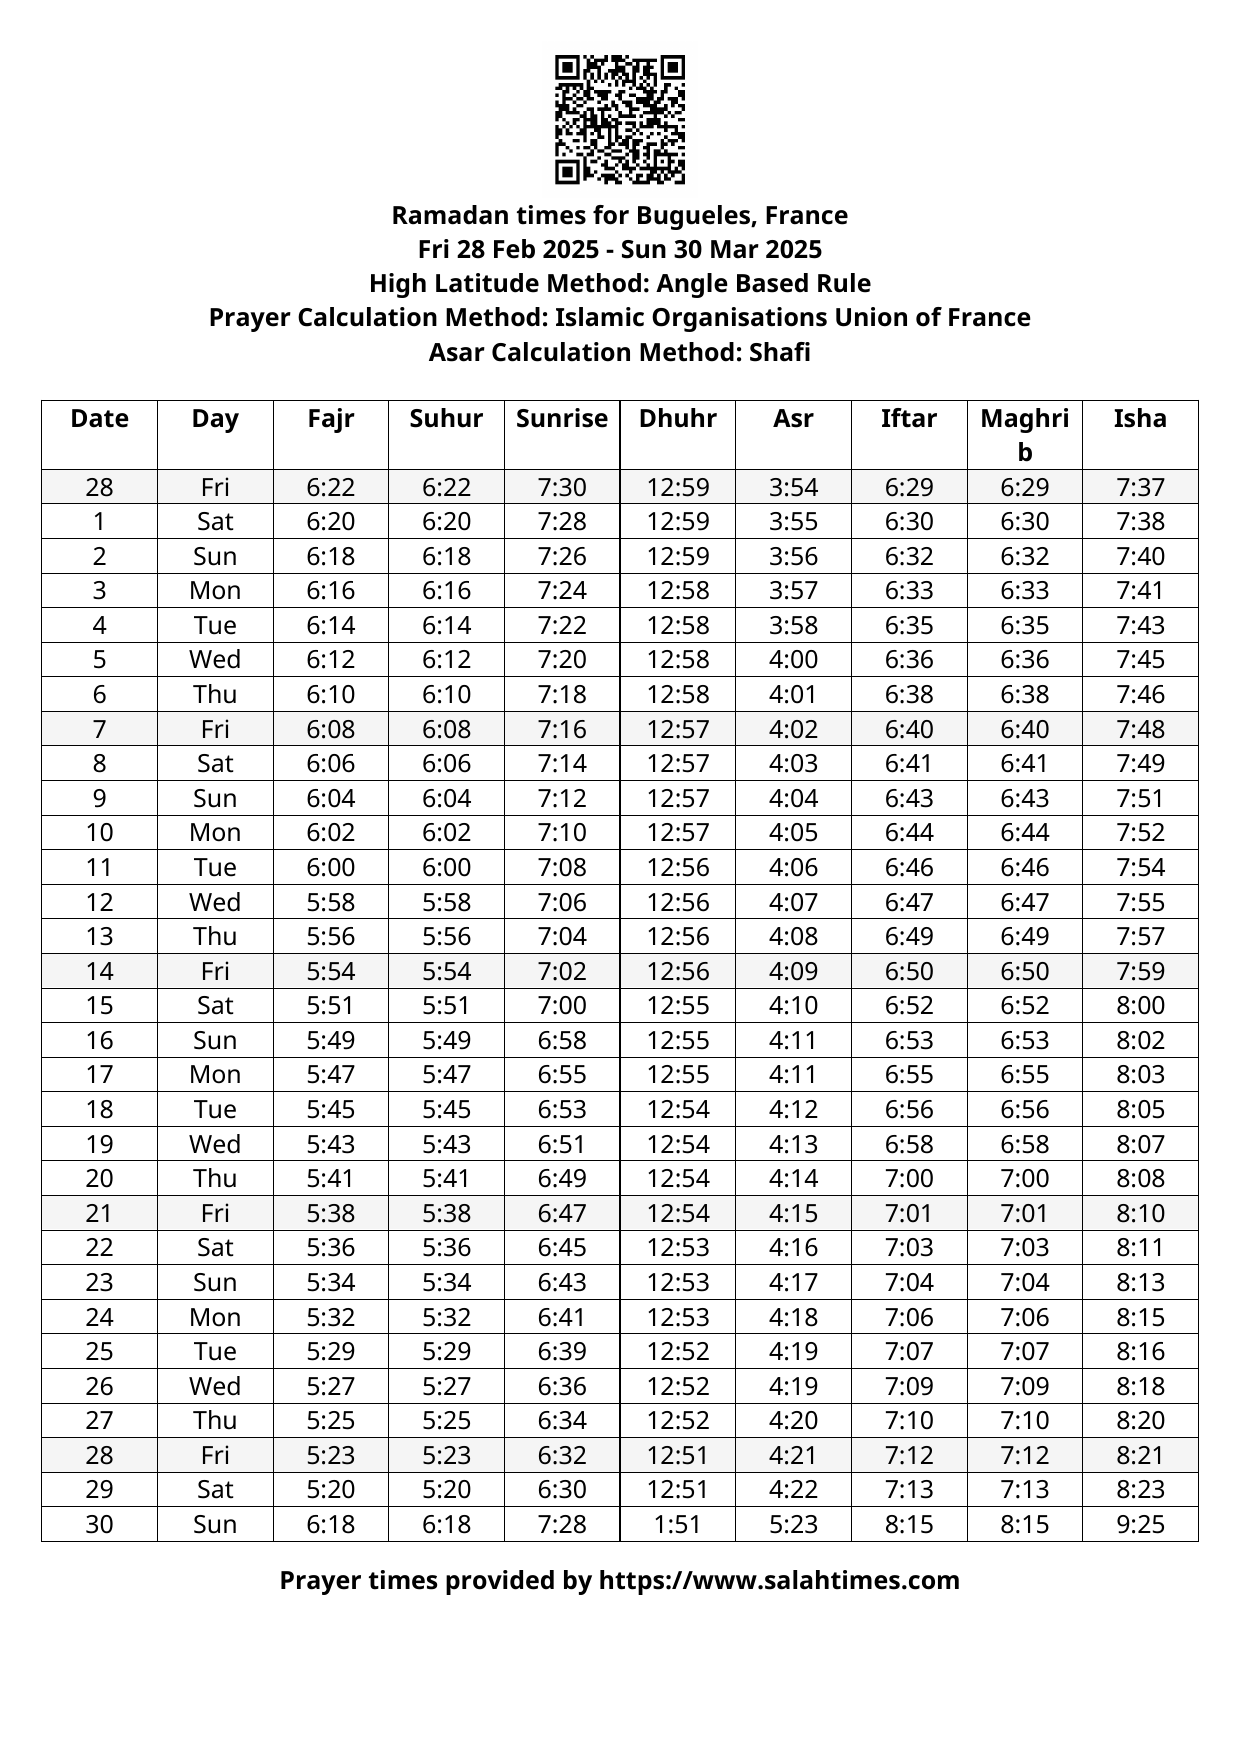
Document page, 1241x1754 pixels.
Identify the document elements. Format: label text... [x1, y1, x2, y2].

table_cell 6:43 [505, 1265, 619, 1299]
table_cell 5:41 [274, 1161, 388, 1195]
table_cell 7:12 [852, 1438, 967, 1472]
table_cell 3 [42, 574, 157, 607]
table_cell 4:05 [736, 816, 851, 849]
table_cell 7:20 [505, 643, 619, 676]
table_cell 7:09 [852, 1369, 967, 1402]
table_cell 8:11 [1083, 1231, 1198, 1264]
table_cell Fri [158, 1196, 273, 1229]
picture [542, 41, 699, 198]
table_cell 7:14 [505, 746, 619, 780]
table_cell 7:16 [505, 712, 619, 745]
table_header Maghrib [968, 401, 1082, 469]
table_cell 7:37 [1083, 470, 1198, 503]
table_cell 6:40 [968, 712, 1082, 745]
table_cell 5:25 [274, 1404, 388, 1437]
table_cell 7:24 [505, 574, 619, 607]
table_cell 6:22 [274, 470, 388, 503]
table_cell 4:19 [736, 1369, 851, 1402]
table_cell 5:25 [389, 1404, 504, 1437]
table_cell 6:51 [505, 1127, 619, 1160]
table_cell 2 [42, 539, 157, 572]
table_cell 5:43 [274, 1127, 388, 1160]
table_cell 8:16 [1083, 1334, 1198, 1368]
table_cell 4:08 [736, 919, 851, 953]
table_cell 6:41 [505, 1300, 619, 1333]
table_cell 7:59 [1083, 954, 1198, 987]
table_header Dhuhr [621, 401, 735, 469]
table_cell 7:51 [1083, 781, 1198, 814]
table_cell 12:54 [621, 1127, 735, 1160]
table_cell 7:01 [852, 1196, 967, 1229]
table_cell 6:20 [389, 504, 504, 538]
table_cell 6:46 [968, 850, 1082, 884]
table_cell 6:40 [852, 712, 967, 745]
table_cell 9:25 [1083, 1507, 1198, 1541]
table_cell 7:41 [1083, 574, 1198, 607]
table_cell Sat [158, 1473, 273, 1506]
table_cell 4:14 [736, 1161, 851, 1195]
table_cell 27 [42, 1404, 157, 1437]
table_cell 7:55 [1083, 885, 1198, 918]
table_cell 12:59 [621, 470, 735, 503]
table_cell 12 [42, 885, 157, 918]
table_cell 3:55 [736, 504, 851, 538]
table_cell 12:56 [621, 885, 735, 918]
table_cell 10 [42, 816, 157, 849]
table_cell 12:53 [621, 1265, 735, 1299]
table_cell 7:06 [968, 1300, 1082, 1333]
table_cell 6:20 [274, 504, 388, 538]
table_cell 5:45 [274, 1092, 388, 1126]
table_cell Mon [158, 1058, 273, 1091]
table_cell 5:27 [274, 1369, 388, 1402]
table_cell 7:28 [505, 504, 619, 538]
table_header Iftar [852, 401, 967, 469]
table_cell Tue [158, 608, 273, 642]
table_cell 7:43 [1083, 608, 1198, 642]
table_cell Sat [158, 746, 273, 780]
table_cell 6:35 [968, 608, 1082, 642]
table_cell 22 [42, 1231, 157, 1264]
table_cell 6:36 [505, 1369, 619, 1402]
table_cell 12:58 [621, 608, 735, 642]
table_cell 6:02 [274, 816, 388, 849]
table_cell 6:46 [852, 850, 967, 884]
table_cell 8:21 [1083, 1438, 1198, 1472]
table_cell 8:18 [1083, 1369, 1198, 1402]
table_cell 12:55 [621, 989, 735, 1022]
table_cell 4:21 [736, 1438, 851, 1472]
table_cell 21 [42, 1196, 157, 1229]
table_cell Fri [158, 954, 273, 987]
table_cell 7:54 [1083, 850, 1198, 884]
table_cell 25 [42, 1334, 157, 1368]
table_cell 4:07 [736, 885, 851, 918]
table_cell 6:38 [968, 677, 1082, 711]
table_cell 7:03 [852, 1231, 967, 1264]
table_cell 6:06 [274, 746, 388, 780]
table_cell 30 [42, 1507, 157, 1541]
table_cell 12:53 [621, 1231, 735, 1264]
table_cell 3:56 [736, 539, 851, 572]
table_cell 7:13 [968, 1473, 1082, 1506]
table_cell 23 [42, 1265, 157, 1299]
table_cell 6:30 [505, 1473, 619, 1506]
table_cell 7:10 [852, 1404, 967, 1437]
table_cell 17 [42, 1058, 157, 1091]
table_cell 12:57 [621, 746, 735, 780]
table_cell 5:38 [389, 1196, 504, 1229]
table_cell 4:20 [736, 1404, 851, 1437]
table_cell 6:16 [389, 574, 504, 607]
table_cell 6:47 [968, 885, 1082, 918]
table_cell 7:52 [1083, 816, 1198, 849]
table_cell 4:10 [736, 989, 851, 1022]
table_cell 8:02 [1083, 1023, 1198, 1057]
table_cell 6:49 [505, 1161, 619, 1195]
table_cell 6:18 [389, 1507, 504, 1541]
table_cell 12:54 [621, 1092, 735, 1126]
table_cell 12:56 [621, 919, 735, 953]
table_cell 6:49 [852, 919, 967, 953]
text Prayer Calculation Method: Islamic Organisations Union of France [42, 300, 1198, 334]
table_header Fajr [274, 401, 388, 469]
table_cell 6:53 [968, 1023, 1082, 1057]
table_cell 6:45 [505, 1231, 619, 1264]
table_cell 5:43 [389, 1127, 504, 1160]
table_cell 5 [42, 643, 157, 676]
table_cell 6:53 [505, 1092, 619, 1126]
table_cell 12:52 [621, 1334, 735, 1368]
table_cell 6:36 [968, 643, 1082, 676]
table_cell 5:41 [389, 1161, 504, 1195]
table_cell 7:45 [1083, 643, 1198, 676]
table_cell 3:57 [736, 574, 851, 607]
table_cell 6:32 [852, 539, 967, 572]
table_cell Sat [158, 1231, 273, 1264]
table_cell 8:15 [968, 1507, 1082, 1541]
table_cell 6:14 [389, 608, 504, 642]
table_cell 15 [42, 989, 157, 1022]
table_cell 8:20 [1083, 1404, 1198, 1437]
table_cell 4:09 [736, 954, 851, 987]
table_cell 8 [42, 746, 157, 780]
table_cell 4:22 [736, 1473, 851, 1506]
table_cell 1 [42, 504, 157, 538]
table_cell Sat [158, 504, 273, 538]
table_cell 8:23 [1083, 1473, 1198, 1506]
text High Latitude Method: Angle Based Rule [42, 266, 1198, 300]
table_cell 8:10 [1083, 1196, 1198, 1229]
table_cell 8:08 [1083, 1161, 1198, 1195]
table_cell 7:03 [968, 1231, 1082, 1264]
table_cell 6:32 [505, 1438, 619, 1472]
table_cell Fri [158, 1438, 273, 1472]
table_cell 6:52 [852, 989, 967, 1022]
table_cell 7:02 [505, 954, 619, 987]
table_header Sunrise [505, 401, 619, 469]
table_cell 6:43 [968, 781, 1082, 814]
table_cell 29 [42, 1473, 157, 1506]
table_cell 12:58 [621, 677, 735, 711]
table_cell Fri [158, 712, 273, 745]
table_header Date [42, 401, 157, 469]
table_cell 5:49 [389, 1023, 504, 1057]
table_cell 11 [42, 850, 157, 884]
table_cell 7:06 [505, 885, 619, 918]
table_cell 6:22 [389, 470, 504, 503]
table_cell 6:16 [274, 574, 388, 607]
table_cell Fri [158, 470, 273, 503]
table_cell 12:58 [621, 574, 735, 607]
table_cell 6:49 [968, 919, 1082, 953]
table_cell 6:44 [968, 816, 1082, 849]
table_cell 26 [42, 1369, 157, 1402]
table_cell Thu [158, 1161, 273, 1195]
table_cell 7:10 [505, 816, 619, 849]
text Prayer times provided by https://www.salahtimes.com [42, 1563, 1198, 1597]
table_cell Sun [158, 1265, 273, 1299]
table_cell 6:08 [274, 712, 388, 745]
table_cell 9 [42, 781, 157, 814]
table_cell 4:19 [736, 1334, 851, 1368]
table_cell 12:59 [621, 504, 735, 538]
table_cell 12:54 [621, 1161, 735, 1195]
table_cell 6:33 [852, 574, 967, 607]
table_cell 6:55 [968, 1058, 1082, 1091]
table_cell 12:57 [621, 816, 735, 849]
table_cell Sat [158, 989, 273, 1022]
table_cell 7:13 [852, 1473, 967, 1506]
table_header Suhur [389, 401, 504, 469]
table_cell 6:38 [852, 677, 967, 711]
table_cell 6:12 [274, 643, 388, 676]
table_cell 6:43 [852, 781, 967, 814]
table_cell 4:03 [736, 746, 851, 780]
table_cell 4:04 [736, 781, 851, 814]
table_cell 6:41 [968, 746, 1082, 780]
table_cell Mon [158, 1300, 273, 1333]
table_header Asr [736, 401, 851, 469]
table_cell 12:52 [621, 1369, 735, 1402]
table_cell 7:08 [505, 850, 619, 884]
table_cell 4:17 [736, 1265, 851, 1299]
table_cell 8:05 [1083, 1092, 1198, 1126]
table_cell 6:44 [852, 816, 967, 849]
table_cell 12:56 [621, 954, 735, 987]
table_cell 8:13 [1083, 1265, 1198, 1299]
text Asar Calculation Method: Shafi [42, 334, 1198, 368]
table_header Day [158, 401, 273, 469]
table_cell 5:56 [274, 919, 388, 953]
table_cell 14 [42, 954, 157, 987]
table_cell 7:00 [852, 1161, 967, 1195]
table_cell 7:09 [968, 1369, 1082, 1402]
table_cell Wed [158, 885, 273, 918]
table_cell 8:07 [1083, 1127, 1198, 1160]
table_cell 5:32 [389, 1300, 504, 1333]
table_cell 7:28 [505, 1507, 619, 1541]
table_cell 6:12 [389, 643, 504, 676]
table_cell 1:51 [621, 1507, 735, 1541]
table_cell 7:30 [505, 470, 619, 503]
table_cell 6:39 [505, 1334, 619, 1368]
table_cell 6:55 [852, 1058, 967, 1091]
table_cell 7:12 [505, 781, 619, 814]
table_cell Tue [158, 1334, 273, 1368]
table_cell 5:54 [389, 954, 504, 987]
table_cell 4:12 [736, 1092, 851, 1126]
table_cell 13 [42, 919, 157, 953]
table_cell 6:08 [389, 712, 504, 745]
table_cell 5:58 [389, 885, 504, 918]
table_cell 19 [42, 1127, 157, 1160]
table_cell 6:02 [389, 816, 504, 849]
table_cell 16 [42, 1023, 157, 1057]
table_cell 8:15 [1083, 1300, 1198, 1333]
table_cell 5:51 [389, 989, 504, 1022]
table_cell 3:54 [736, 470, 851, 503]
table_cell Tue [158, 1092, 273, 1126]
table_cell 7:04 [505, 919, 619, 953]
table_cell 6:55 [505, 1058, 619, 1091]
table_cell 6:00 [389, 850, 504, 884]
table_cell 7:04 [852, 1265, 967, 1299]
table_cell 28 [42, 1438, 157, 1472]
table_cell 7:06 [852, 1300, 967, 1333]
table_cell 4:11 [736, 1058, 851, 1091]
table_cell Sun [158, 1023, 273, 1057]
table_cell 6:30 [968, 504, 1082, 538]
table_cell 7:12 [968, 1438, 1082, 1472]
table_cell Sun [158, 781, 273, 814]
table_cell 7:48 [1083, 712, 1198, 745]
table_cell 6:58 [852, 1127, 967, 1160]
table_cell 5:36 [389, 1231, 504, 1264]
table_cell 5:34 [274, 1265, 388, 1299]
table_cell Thu [158, 919, 273, 953]
table_cell 5:51 [274, 989, 388, 1022]
table_cell 4:15 [736, 1196, 851, 1229]
table_cell 12:57 [621, 712, 735, 745]
table_cell 12:59 [621, 539, 735, 572]
table_cell Wed [158, 1369, 273, 1402]
table_cell 12:51 [621, 1473, 735, 1506]
table_cell 12:58 [621, 643, 735, 676]
table_cell 6:18 [274, 539, 388, 572]
table_cell 6:52 [968, 989, 1082, 1022]
table_cell 6:30 [852, 504, 967, 538]
table_cell 7:26 [505, 539, 619, 572]
table_cell 6:00 [274, 850, 388, 884]
table_cell Mon [158, 816, 273, 849]
table_cell 6:29 [968, 470, 1082, 503]
table_cell 5:29 [274, 1334, 388, 1368]
table_cell 7:40 [1083, 539, 1198, 572]
table_cell 7 [42, 712, 157, 745]
table_cell 12:53 [621, 1300, 735, 1333]
table_cell 12:52 [621, 1404, 735, 1437]
table_cell 6:18 [389, 539, 504, 572]
table_cell 6:33 [968, 574, 1082, 607]
table_cell 6:35 [852, 608, 967, 642]
table_cell 3:58 [736, 608, 851, 642]
table_cell 7:46 [1083, 677, 1198, 711]
table_cell 8:03 [1083, 1058, 1198, 1091]
table_cell 6 [42, 677, 157, 711]
table_cell 6:53 [852, 1023, 967, 1057]
table_cell 6:10 [274, 677, 388, 711]
table_cell 6:58 [968, 1127, 1082, 1160]
table_cell 7:10 [968, 1404, 1082, 1437]
table_cell Tue [158, 850, 273, 884]
table_cell 6:18 [274, 1507, 388, 1541]
table_cell 5:36 [274, 1231, 388, 1264]
table_cell 6:56 [852, 1092, 967, 1126]
table_cell Wed [158, 1127, 273, 1160]
table_cell 5:32 [274, 1300, 388, 1333]
table_cell 5:34 [389, 1265, 504, 1299]
table_cell 5:20 [389, 1473, 504, 1506]
text Fri 28 Feb 2025 - Sun 30 Mar 2025 [42, 232, 1198, 266]
table_cell 5:56 [389, 919, 504, 953]
table_cell Mon [158, 574, 273, 607]
table_cell 4:11 [736, 1023, 851, 1057]
table_cell 4:16 [736, 1231, 851, 1264]
table_cell 6:41 [852, 746, 967, 780]
table_cell 5:23 [736, 1507, 851, 1541]
table_cell 4:18 [736, 1300, 851, 1333]
table_cell 4:00 [736, 643, 851, 676]
table_cell 6:04 [389, 781, 504, 814]
table_cell 7:38 [1083, 504, 1198, 538]
table_cell 7:00 [505, 989, 619, 1022]
table_cell Sun [158, 1507, 273, 1541]
table_cell 12:56 [621, 850, 735, 884]
table_cell 5:29 [389, 1334, 504, 1368]
table_cell 5:58 [274, 885, 388, 918]
table_cell 6:14 [274, 608, 388, 642]
table_cell 6:56 [968, 1092, 1082, 1126]
table_cell 5:47 [274, 1058, 388, 1091]
table_cell 5:38 [274, 1196, 388, 1229]
table_cell 7:18 [505, 677, 619, 711]
text Ramadan times for Bugueles, France [42, 198, 1198, 232]
table_cell 20 [42, 1161, 157, 1195]
table_cell 7:04 [968, 1265, 1082, 1299]
table_cell 6:36 [852, 643, 967, 676]
table_cell 5:47 [389, 1058, 504, 1091]
table_cell 12:51 [621, 1438, 735, 1472]
table_cell 4:02 [736, 712, 851, 745]
table_cell Thu [158, 677, 273, 711]
table_cell 6:32 [968, 539, 1082, 572]
table_cell 6:06 [389, 746, 504, 780]
table_cell 12:57 [621, 781, 735, 814]
table_cell 6:34 [505, 1404, 619, 1437]
table_cell 12:54 [621, 1196, 735, 1229]
table_cell Thu [158, 1404, 273, 1437]
table_cell 5:45 [389, 1092, 504, 1126]
table_cell 8:15 [852, 1507, 967, 1541]
table_cell 5:27 [389, 1369, 504, 1402]
table_cell 7:49 [1083, 746, 1198, 780]
table_cell 6:04 [274, 781, 388, 814]
table_cell 4:01 [736, 677, 851, 711]
table_cell 7:22 [505, 608, 619, 642]
table_cell 5:54 [274, 954, 388, 987]
table_cell 6:47 [505, 1196, 619, 1229]
table_cell 7:00 [968, 1161, 1082, 1195]
table_cell 6:29 [852, 470, 967, 503]
table_cell 18 [42, 1092, 157, 1126]
table_cell 12:55 [621, 1023, 735, 1057]
table_cell Wed [158, 643, 273, 676]
table_cell 5:20 [274, 1473, 388, 1506]
table_cell 6:50 [968, 954, 1082, 987]
table_cell 6:50 [852, 954, 967, 987]
table_cell 4 [42, 608, 157, 642]
table_cell 7:07 [852, 1334, 967, 1368]
table_cell 5:49 [274, 1023, 388, 1057]
table_cell 6:58 [505, 1023, 619, 1057]
table_cell 7:57 [1083, 919, 1198, 953]
table_header Isha [1083, 401, 1198, 469]
table_cell 7:01 [968, 1196, 1082, 1229]
table_cell 4:06 [736, 850, 851, 884]
table_cell 6:10 [389, 677, 504, 711]
table_cell 5:23 [274, 1438, 388, 1472]
table_cell 7:07 [968, 1334, 1082, 1368]
table_cell 28 [42, 470, 157, 503]
table_cell 4:13 [736, 1127, 851, 1160]
table_cell 6:47 [852, 885, 967, 918]
table_cell Sun [158, 539, 273, 572]
table_cell 24 [42, 1300, 157, 1333]
table_cell 5:23 [389, 1438, 504, 1472]
table_cell 12:55 [621, 1058, 735, 1091]
table_cell 8:00 [1083, 989, 1198, 1022]
